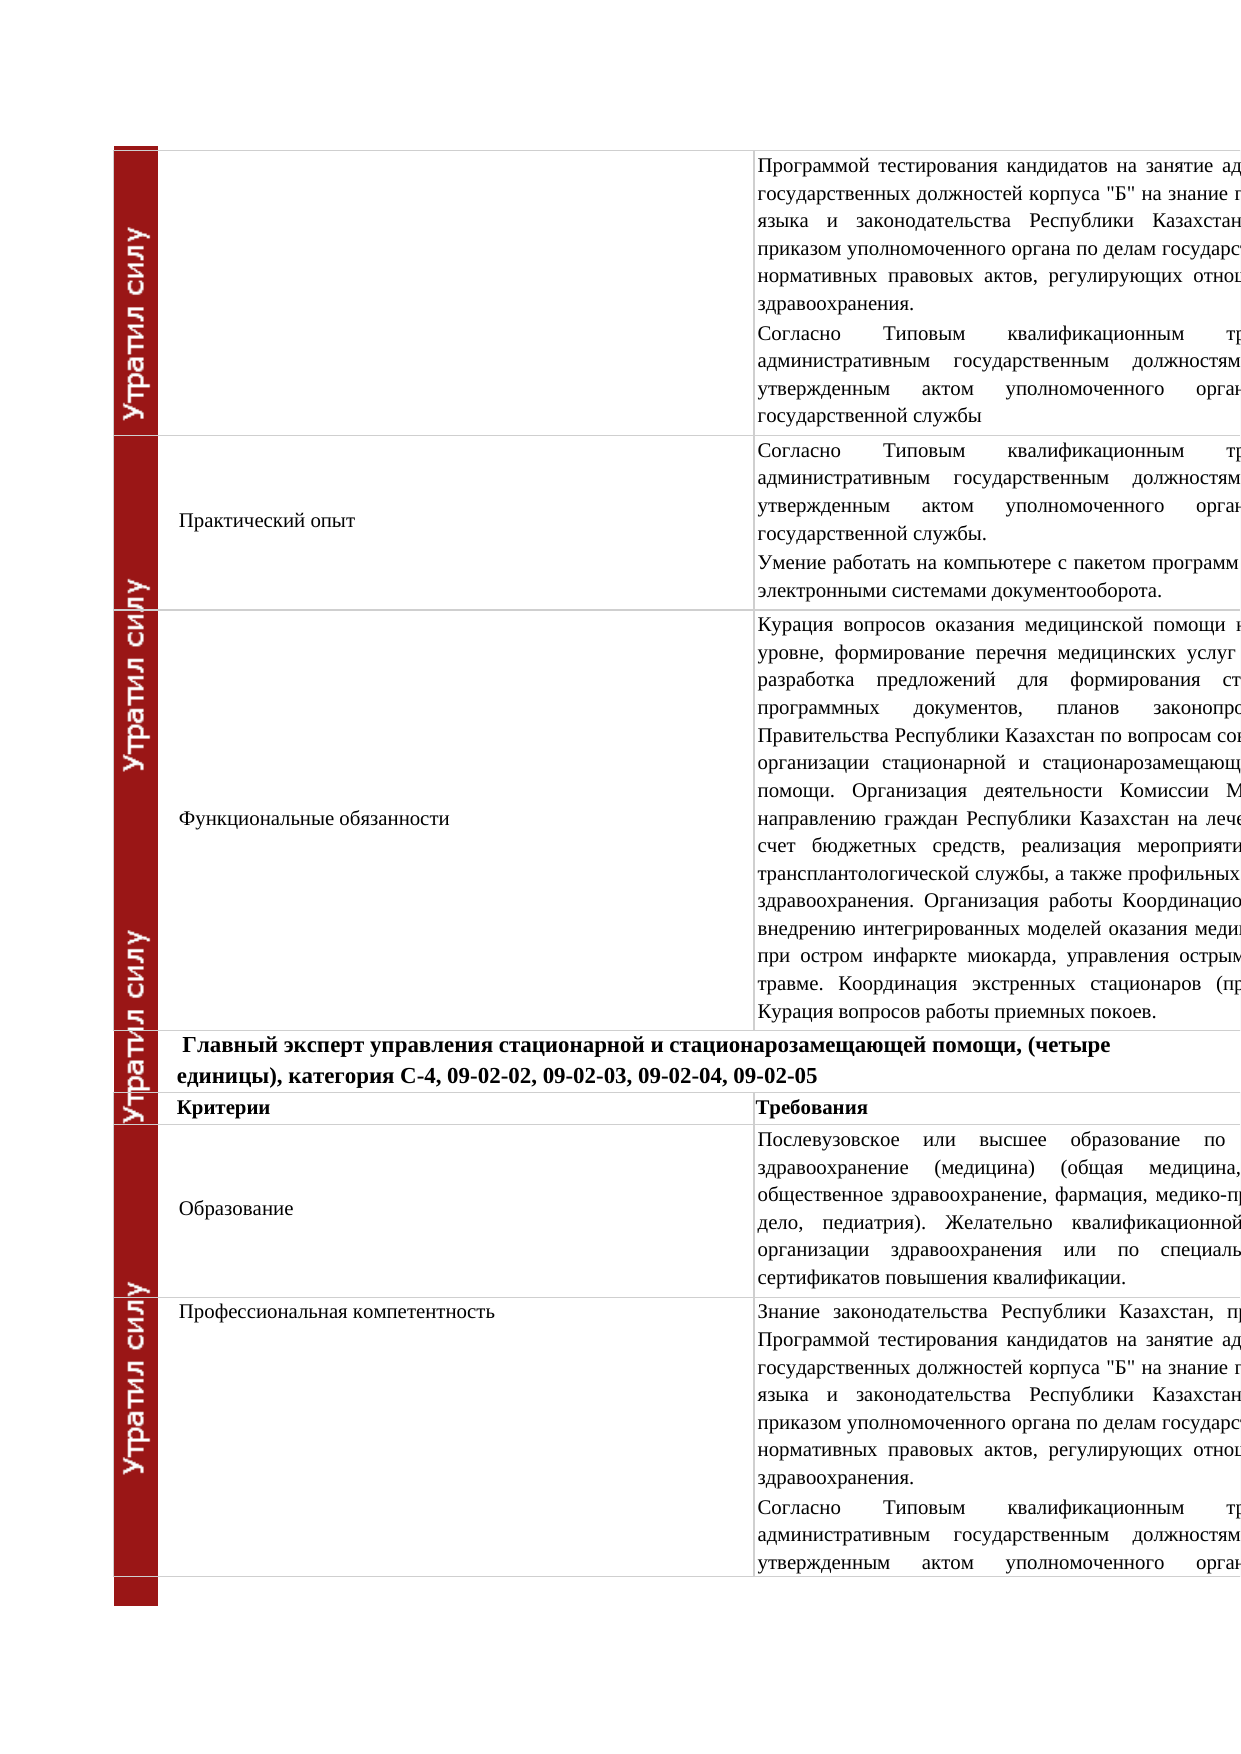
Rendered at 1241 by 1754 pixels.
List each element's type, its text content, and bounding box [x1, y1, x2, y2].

table_cell Профессиональная компетентность [114, 1298, 753, 1576]
table_cell Согласно Типовым квалификационным требованиям к административным государственным должностям корпуса "Б", утвержденным актом уполномоченного органа по делам государственной службы. Умение работать на компьютере с пакетом программ Microsoft Office, электронными системами документооборота. [755, 436, 1240, 609]
table_header Критерии [114, 1093, 753, 1124]
table_header Требования [755, 1093, 1240, 1124]
table_cell Функциональные обязанности [114, 611, 753, 1030]
picture [114, 146, 158, 150]
table_cell Послевузовское или высшее образование по специальностям здравоохранение (медицина) (общая медицина, стоматология, общественное здравоохранение, фармация, медико-профилактическое дело, педиатрия). Желательно квалификационной категории по организации здравоохранения или по специальности, наличие сертификатов повышения квалификации. [755, 1125, 1240, 1297]
text Главный эксперт управления стационарной и стационарозамещающей помощи, (четыре единицы), категория С-4, 09-02-02, 09-02-03, 09-02-04, 09-02-05 [112, 1031, 1128, 1088]
table_cell Курация вопросов оказания медицинской помощи на стационарном уровне, формирование перечня медицинских услуг в части ВТМП, разработка предложений для формирования стратегических и программных документов, планов законопроектных работ Правительства Республики Казахстан по вопросам совершенствования организации стационарной и стационарозамещающей медицинской помощи. Организация деятельности Комиссии Министерства по направлению граждан Республики Казахстан на лечение за рубеж за счет бюджетных средств, реализация мероприятий по развитию трансплантологической службы, а также профильных служб в области здравоохранения. Организация работы Координационного совета по внедрению интегрированных моделей оказания медицинской помощи при остром инфаркте миокарда, управления острыми инсультами и травме. Координация экстренных стационаров (приемные покои). Курация вопросов работы приемных покоев. [755, 611, 1240, 1030]
table_cell Практический опыт [114, 436, 753, 609]
picture [114, 1577, 158, 1606]
table_cell Профессиональная компетентность [114, 151, 753, 435]
table_cell Образование [114, 1125, 753, 1297]
picture [114, 1088, 158, 1092]
